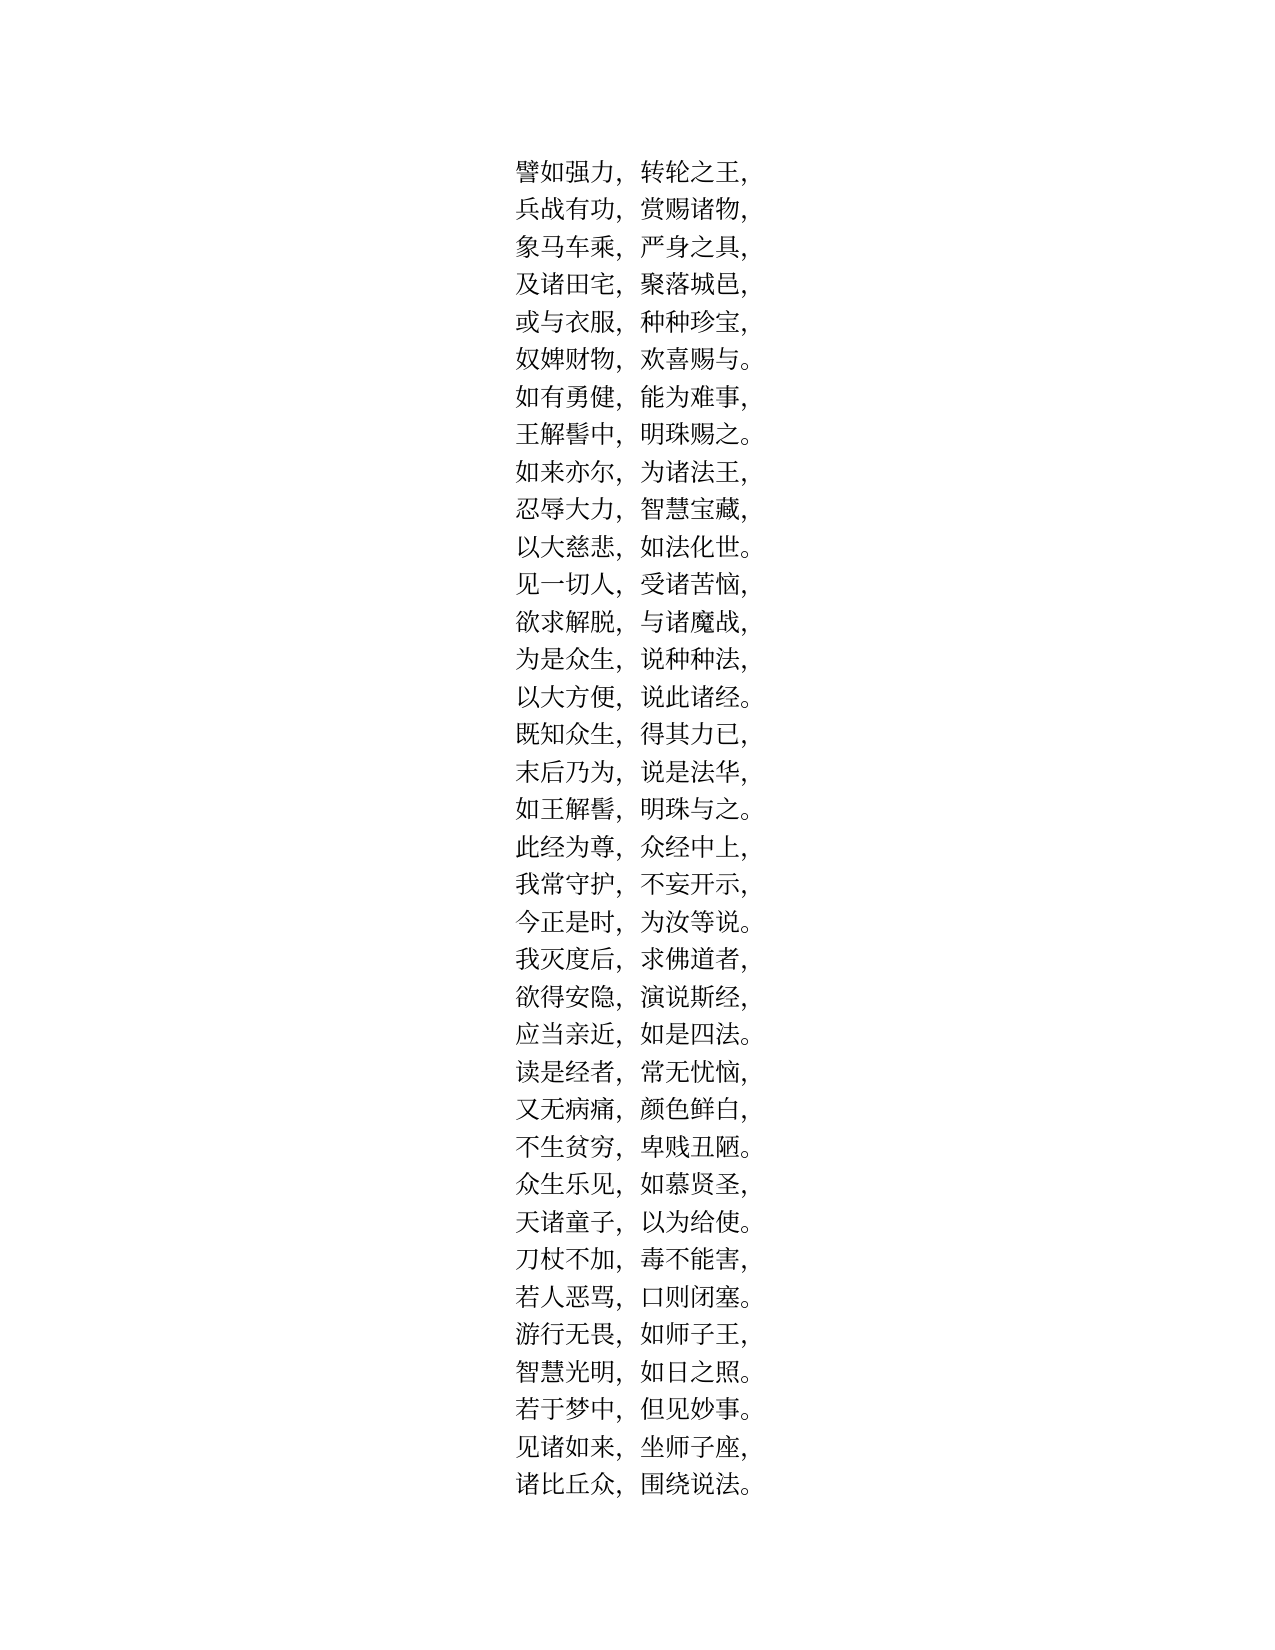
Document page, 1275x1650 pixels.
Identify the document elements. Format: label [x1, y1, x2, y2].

text [150, 150, 1125, 1500]
